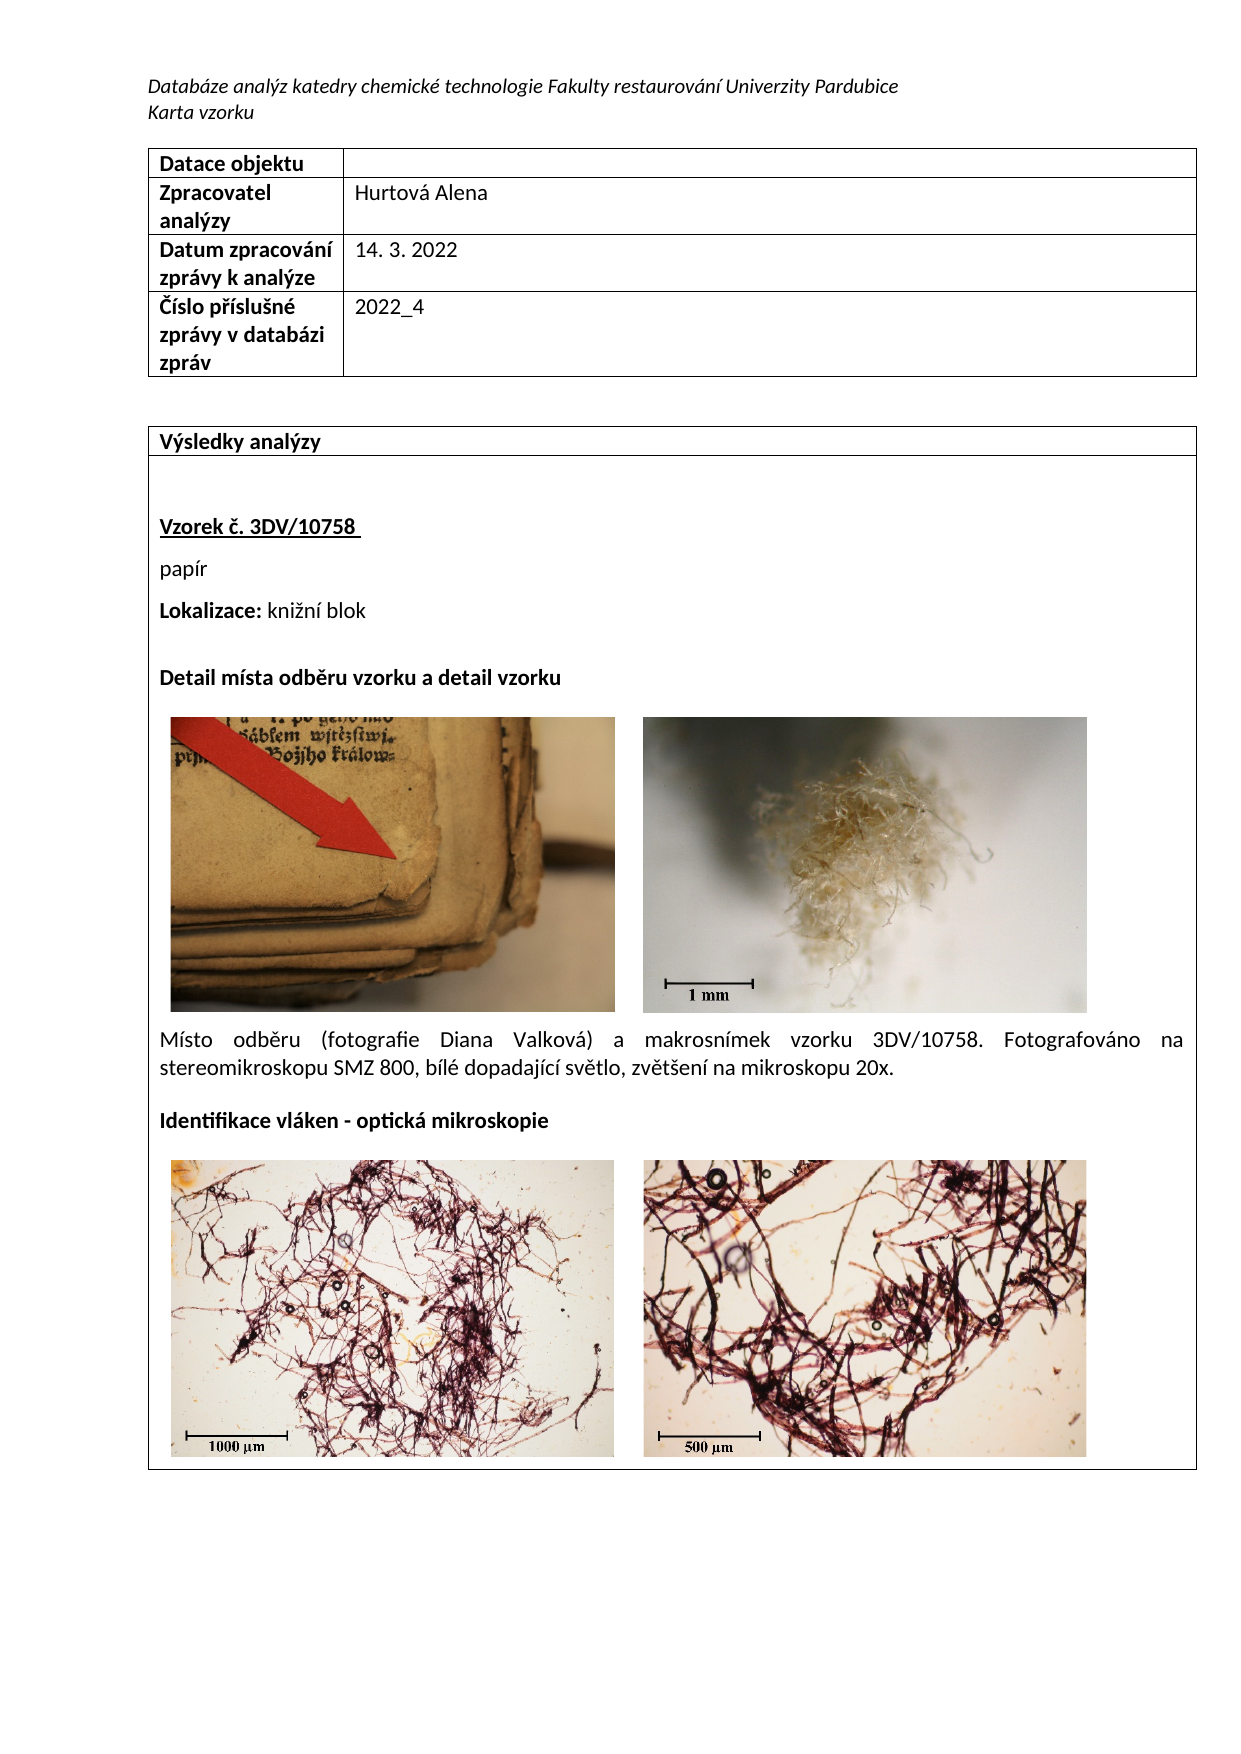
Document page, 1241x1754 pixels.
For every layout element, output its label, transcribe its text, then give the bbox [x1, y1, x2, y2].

table_cell 14. 3. 2022 [344, 235, 1196, 291]
table_cell Hurtová Alena [344, 178, 1196, 234]
picture [643, 717, 1087, 1013]
table_cell [344, 149, 1196, 177]
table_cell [149, 456, 1196, 1469]
table_header Výsledky analýzy [149, 427, 1196, 455]
picture [643, 1160, 1087, 1457]
picture [171, 1160, 614, 1457]
table_cell Zpracovatel analýzy [149, 178, 343, 234]
table_cell 2022_4 [344, 292, 1196, 376]
table_cell Datum zpracování zprávy k analýze [149, 235, 343, 291]
picture [170, 717, 615, 1012]
table_cell Datace objektu [149, 149, 343, 177]
table_cell Číslo příslušné zprávy v databázi zpráv [149, 292, 343, 376]
